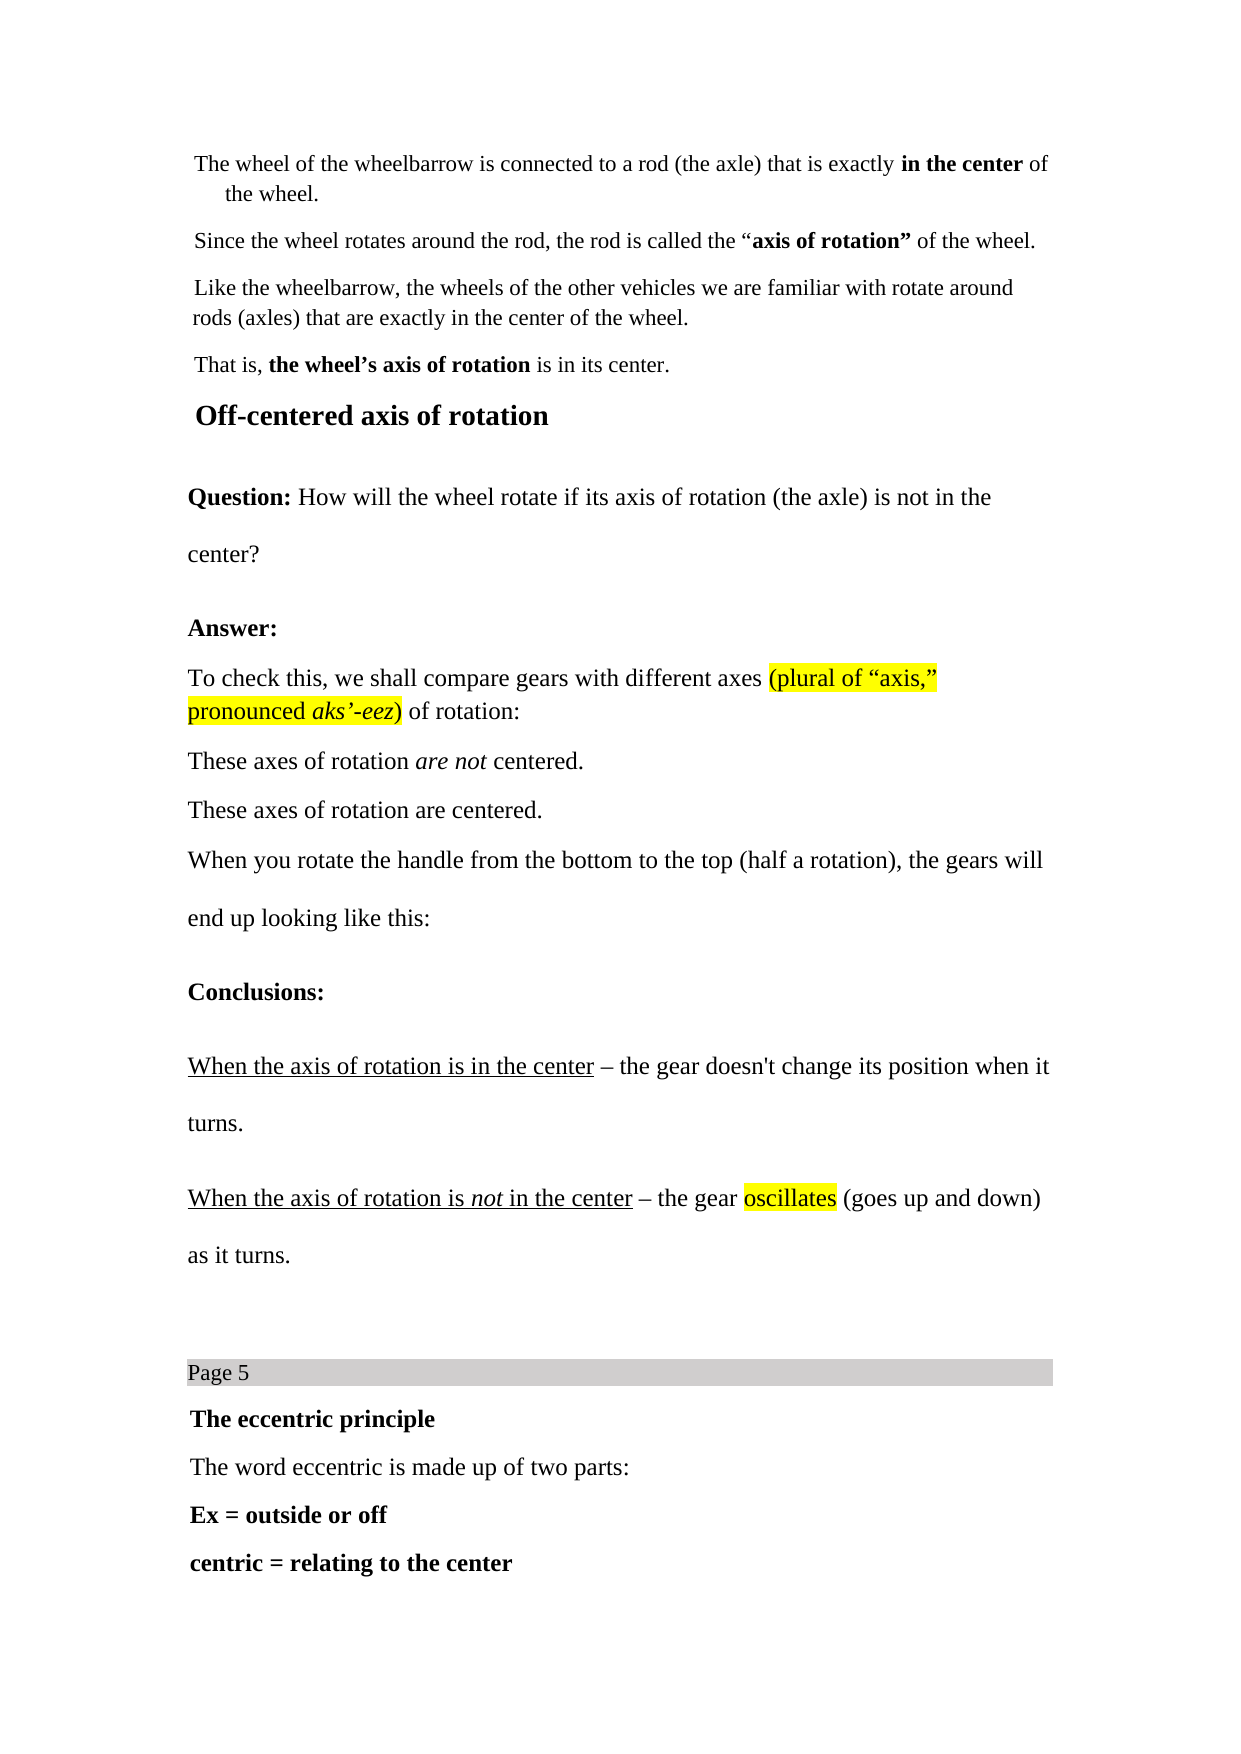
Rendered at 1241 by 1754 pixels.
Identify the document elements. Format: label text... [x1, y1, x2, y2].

text These axes of rotation are centered. [187, 795, 1053, 824]
text Off-centered axis of rotation [187, 398, 1053, 431]
text That is, the wheel’s axis of rotation is in its center. [194, 351, 1053, 377]
text These axes of rotation are not centered. [187, 746, 1053, 774]
text Conclusions: [187, 977, 1053, 1006]
text The eccentric principle [189, 1404, 1053, 1433]
text Since the wheel rotates around the rod, the rod is called the “axis of rotation” of the wheel. [194, 227, 1053, 253]
text When the axis of rotation is not in the center – the gear oscillates (goes up and down) as it turns. [187, 1183, 1053, 1269]
text Question: How will the wheel rotate if its axis of rotation (the axle) is not in the center? [187, 482, 1053, 568]
text When the axis of rotation is in the center – the gear doesn't change its position when it turns. [187, 1051, 1053, 1137]
text Ex = outside or off [189, 1500, 1053, 1529]
text centric = relating to the center [189, 1548, 1053, 1576]
text To check this, we shall compare gears with different axes (plural of “axis,” pronounced aks’-eez) of rotation: [187, 663, 1053, 725]
text When you rotate the handle from the bottom to the top (half a rotation), the gears will end up looking like this: [187, 845, 1053, 931]
text The wheel of the wheelbarrow is connected to a rod (the axle) that is exactly in the center of the wheel. [194, 150, 1053, 207]
text Answer: [187, 613, 1053, 642]
subtitle Page 5 [187, 1359, 1053, 1386]
text The word eccentric is made up of two parts: [189, 1452, 1053, 1481]
text Like the wheelbarrow, the wheels of the other vehicles we are familiar with rotate around rods (axles) that are exactly in the center of the wheel. [192, 274, 1053, 331]
